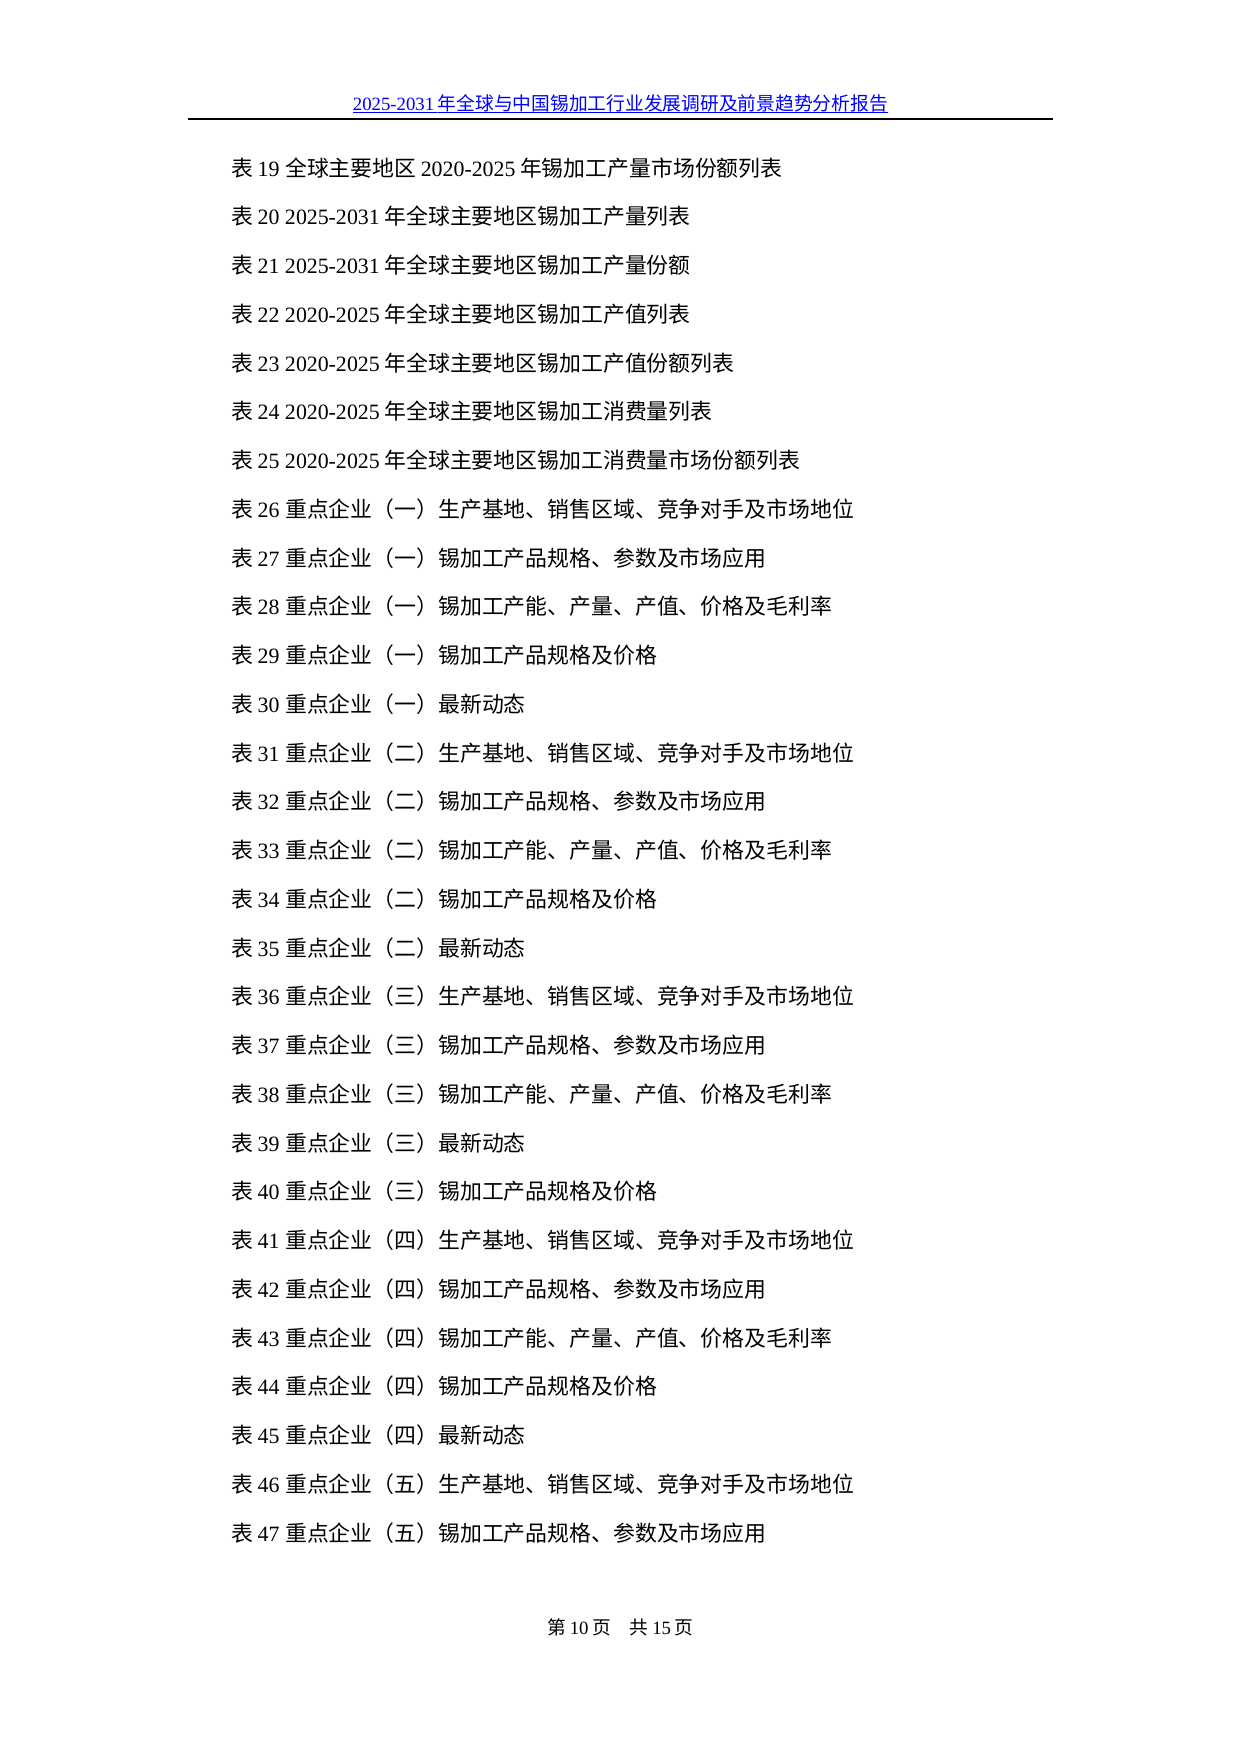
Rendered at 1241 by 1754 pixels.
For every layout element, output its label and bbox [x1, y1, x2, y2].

text [187, 150, 1053, 1548]
